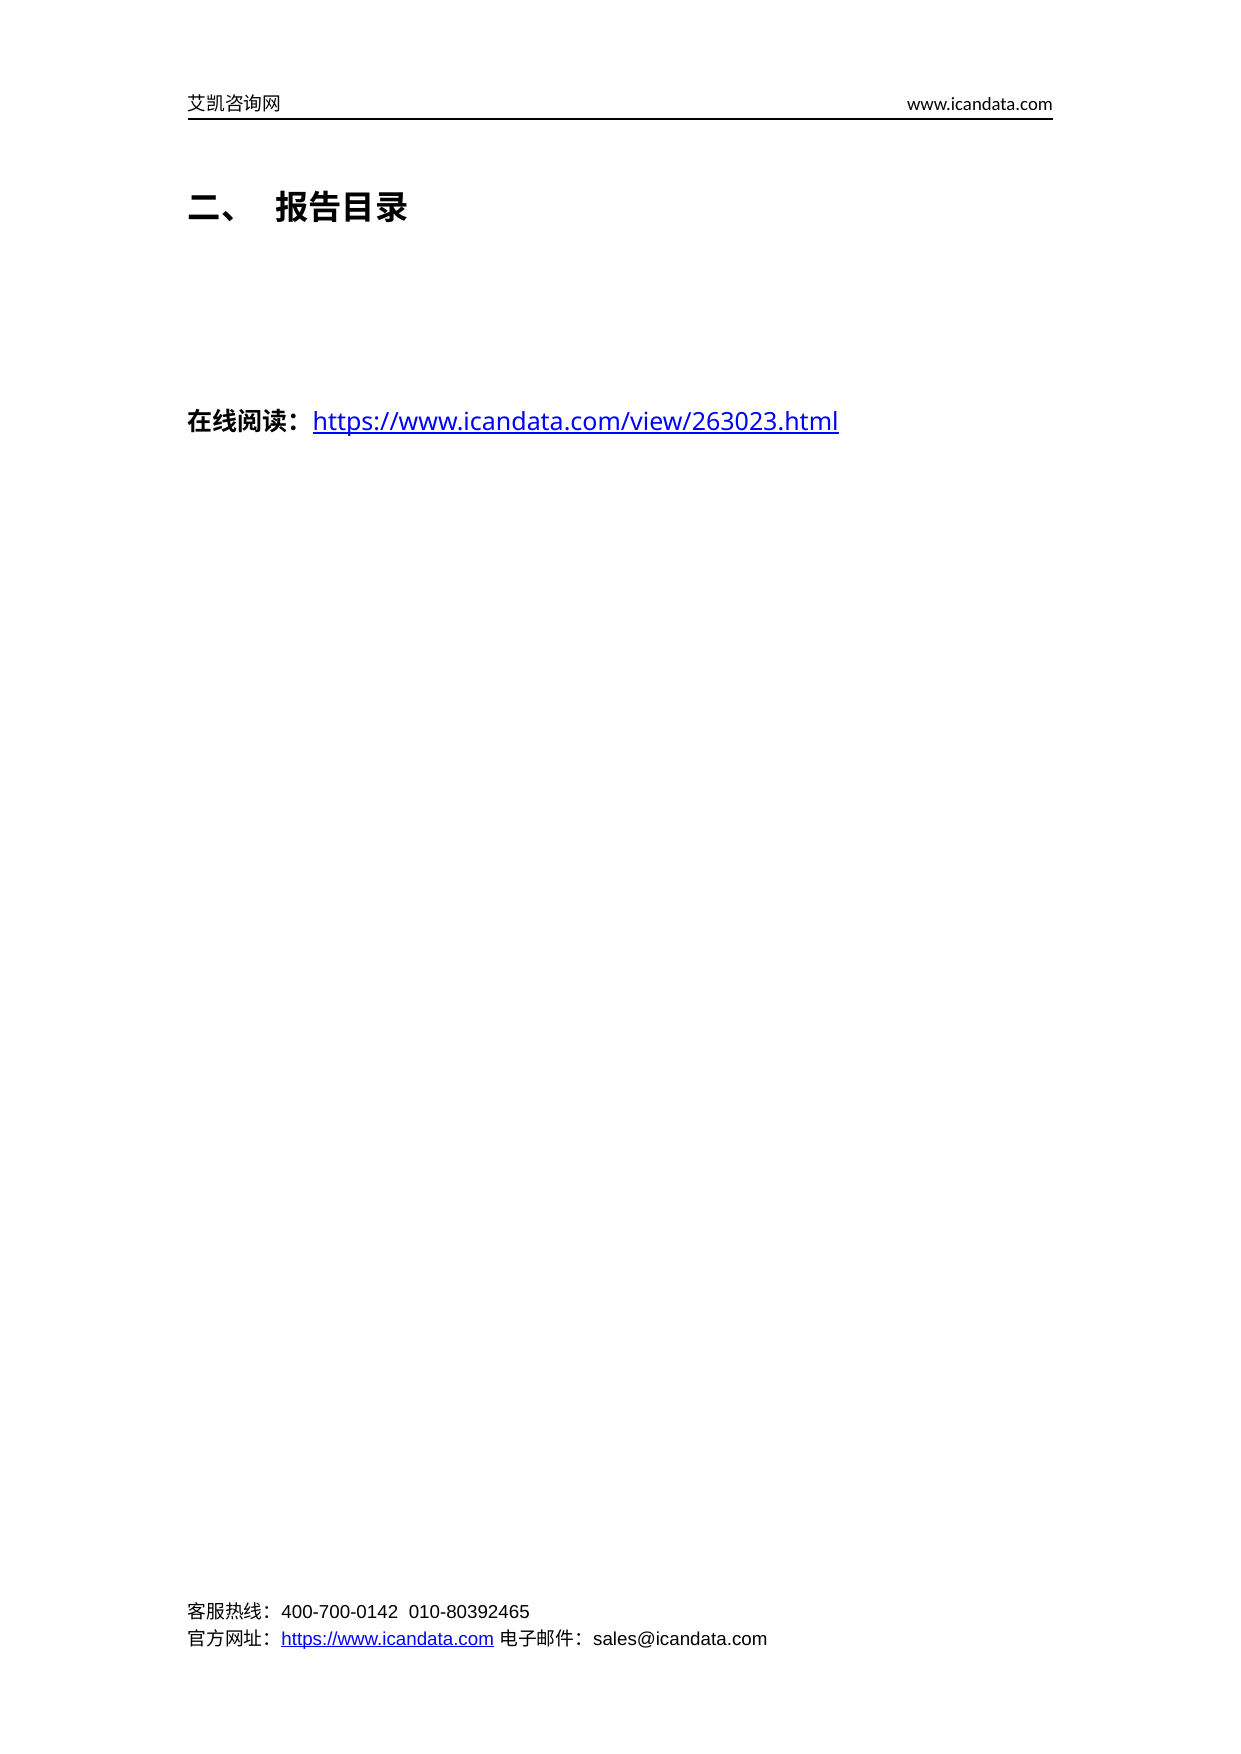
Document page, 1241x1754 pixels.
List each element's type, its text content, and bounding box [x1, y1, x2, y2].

text 在线阅读：https://www.icandata.com/view/263023.html [187, 387, 1053, 452]
subtitle 报告目录 [187, 172, 1053, 237]
